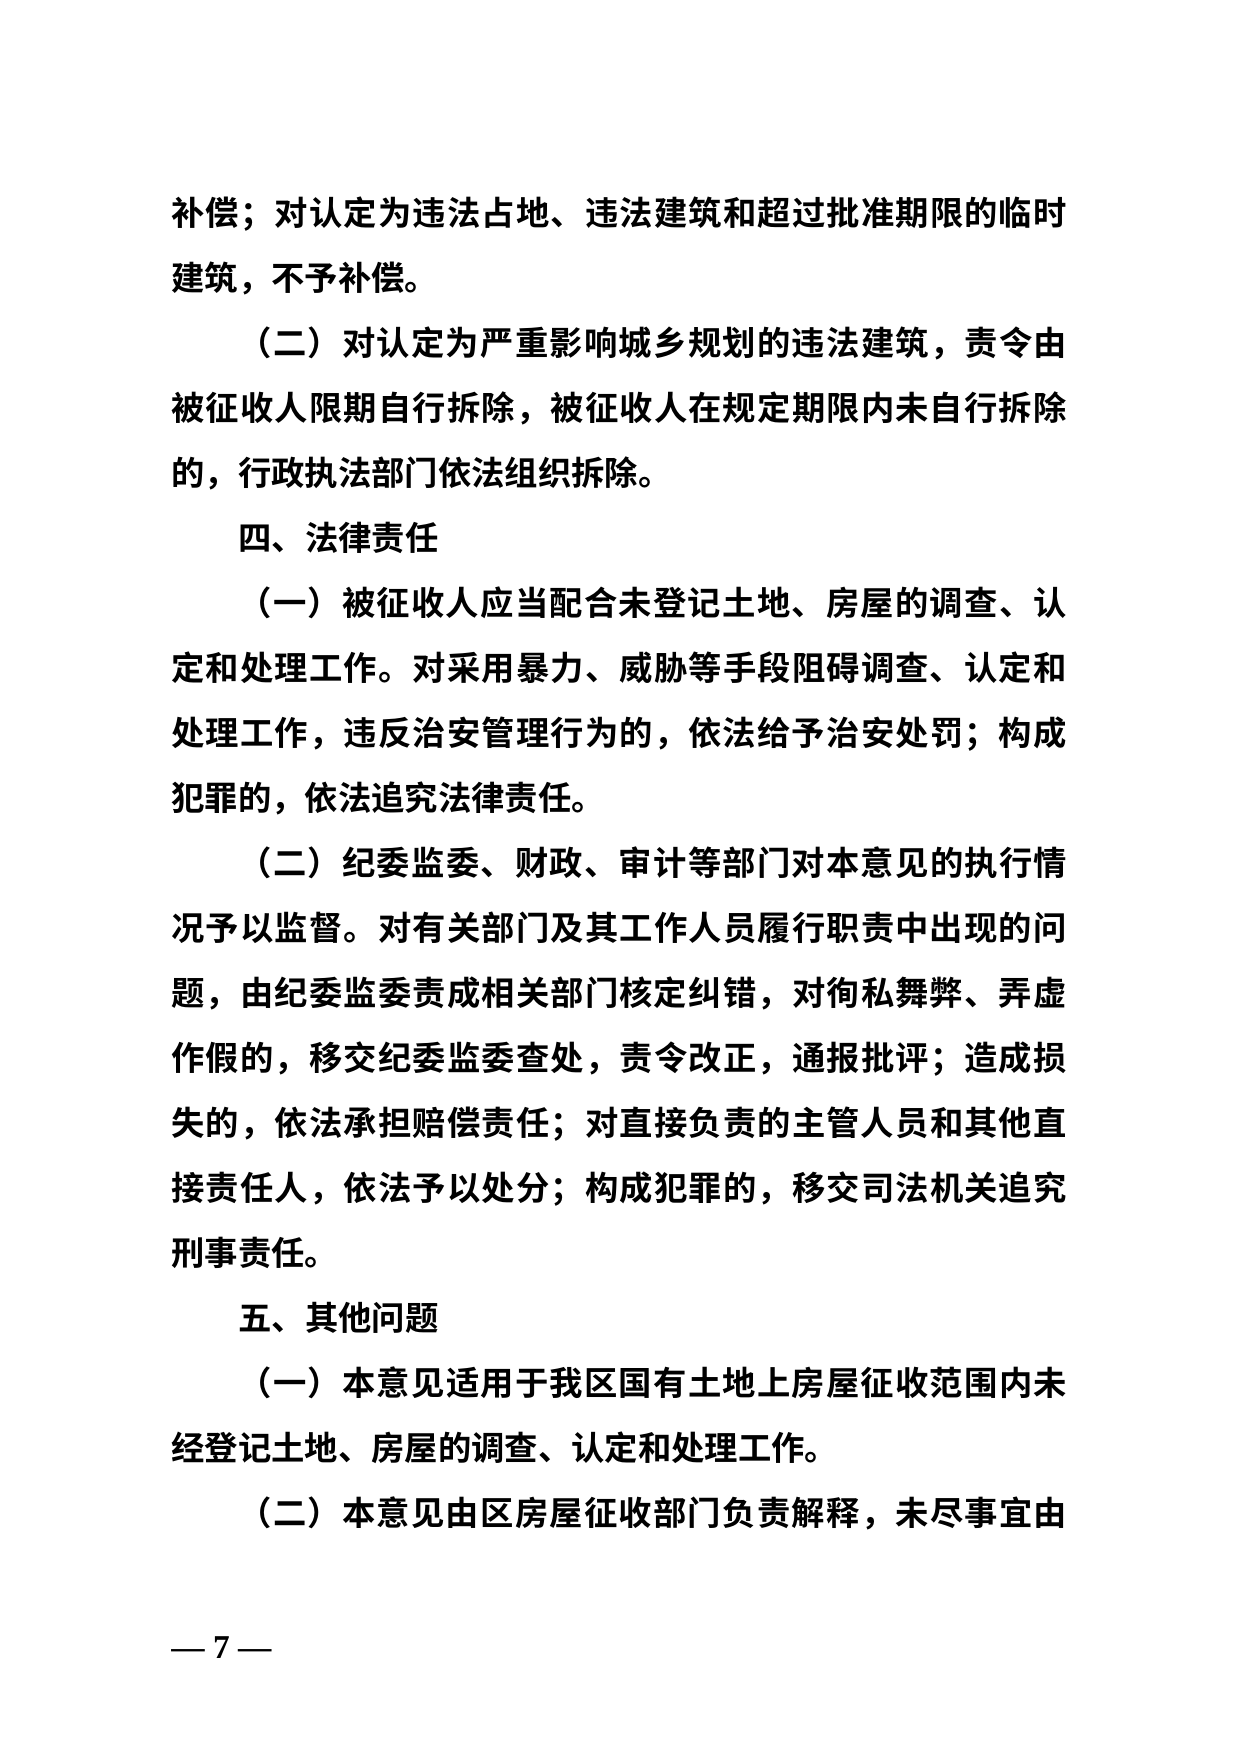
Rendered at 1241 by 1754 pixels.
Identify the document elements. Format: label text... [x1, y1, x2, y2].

text （二）对认定为严重影响城乡规划的违法建筑，责令由被征收人限期自行拆除，被征收人在规定期限内未自行拆除的，行政执法部门依法组织拆除。 [171, 308, 1069, 503]
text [171, 1478, 1069, 1543]
text 四、法律责任 [171, 503, 1069, 568]
text （一）本意见适用于我区国有土地上房屋征收范围内未经登记土地、房屋的调查、认定和处理工作。 [171, 1348, 1069, 1478]
text （二）纪委监委、财政、审计等部门对本意见的执行情况予以监督。对有关部门及其工作人员履行职责中出现的问题，由纪委监委责成相关部门核定纠错，对徇私舞弊、弄虚作假的，移交纪委监委查处，责令改正，通报批评；造成损失的，依法承担赔偿责任；对直接负责的主管人员和其他直接责任人，依法予以处分；构成犯罪的，移交司法机关追究刑事责任。 [171, 828, 1069, 1283]
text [171, 178, 1069, 308]
text 五、其他问题 [171, 1283, 1069, 1348]
text （一）被征收人应当配合未登记土地、房屋的调查、认定和处理工作。对采用暴力、威胁等手段阻碍调查、认定和处理工作，违反治安管理行为的，依法给予治安处罚；构成犯罪的，依法追究法律责任。 [171, 568, 1069, 828]
